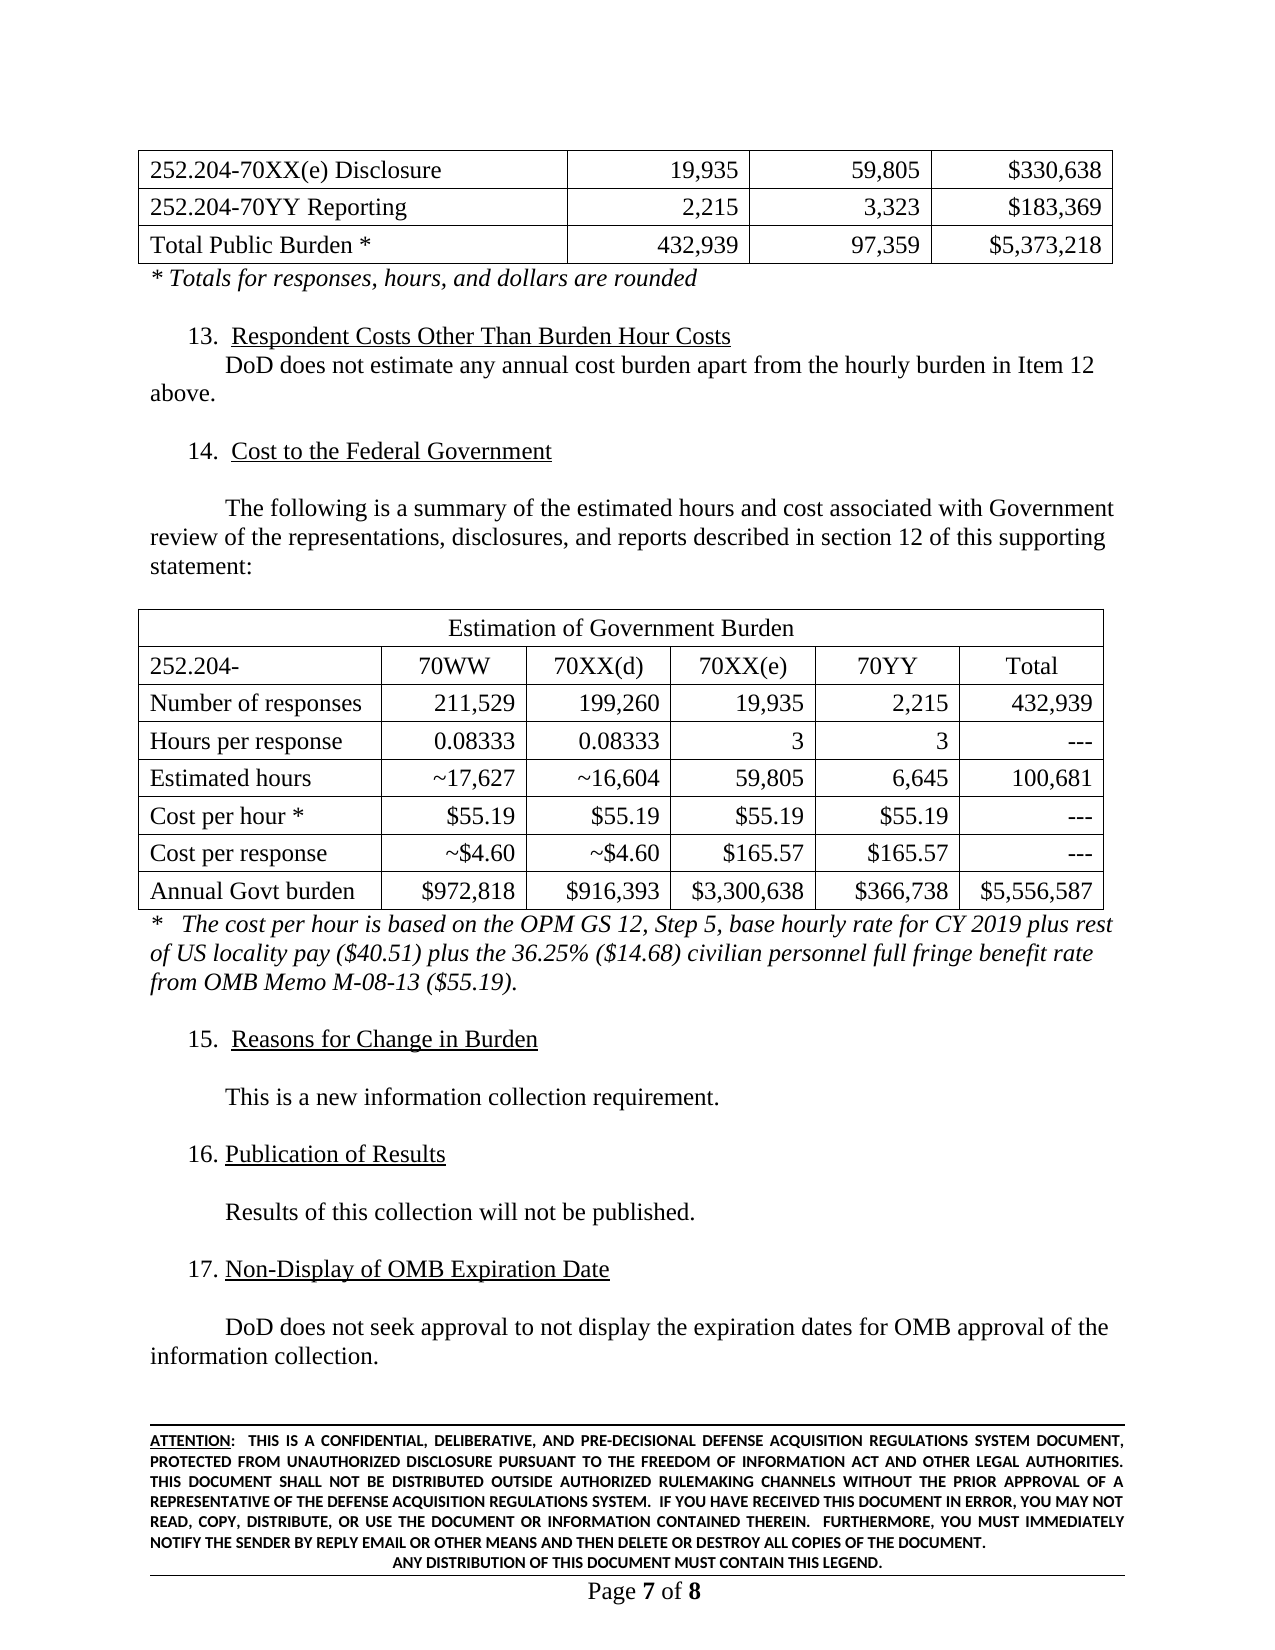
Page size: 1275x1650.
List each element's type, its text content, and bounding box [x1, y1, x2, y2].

table_cell Hours per response [139, 722, 381, 758]
table_cell $330,638 [932, 151, 1112, 187]
table_cell 3 [671, 722, 815, 758]
text 13. Respondent Costs Other Than Burden Hour Costs [150, 321, 1125, 350]
text * Totals for responses, hours, and dollars are rounded [150, 263, 1125, 292]
table_cell --- [960, 722, 1103, 758]
table_cell 252.204-70YY Reporting [139, 189, 567, 225]
text 15. Reasons for Change in Burden [150, 1024, 1125, 1053]
table_cell --- [960, 835, 1103, 871]
table_cell 3,323 [750, 189, 931, 225]
table_cell $55.19 [816, 797, 959, 833]
table_cell 0.08333 [382, 722, 526, 758]
table_cell ~$4.60 [382, 835, 526, 871]
table_cell $183,369 [932, 189, 1112, 225]
table_cell 19,935 [568, 151, 749, 187]
table_cell 19,935 [671, 685, 815, 721]
table_cell $3,300,638 [671, 872, 815, 908]
table_cell ~17,627 [382, 760, 526, 796]
table_cell 432,939 [960, 685, 1103, 721]
table_cell 70XX(e) [671, 647, 815, 683]
table_cell 97,359 [750, 226, 931, 262]
table_cell $165.57 [671, 835, 815, 871]
table_cell $366,738 [816, 872, 959, 908]
text Results of this collection will not be published. [150, 1197, 1125, 1226]
table_cell $972,818 [382, 872, 526, 908]
table_cell $5,556,587 [960, 872, 1103, 908]
table_cell 70XX(d) [527, 647, 670, 683]
table_cell 70YY [816, 647, 959, 683]
text 16. Publication of Results [150, 1139, 1125, 1168]
table_cell ~$4.60 [527, 835, 670, 871]
text This is a new information collection requirement. [150, 1082, 1125, 1111]
table_cell 100,681 [960, 760, 1103, 796]
table_cell 252.204- [139, 647, 381, 683]
table_cell 432,939 [568, 226, 749, 262]
table_cell 2,215 [568, 189, 749, 225]
table_header Estimation of Government Burden [139, 610, 1103, 646]
table_cell 199,260 [527, 685, 670, 721]
table_cell 3 [816, 722, 959, 758]
table_cell Estimated hours [139, 760, 381, 796]
table_cell Annual Govt burden [139, 872, 381, 908]
text * The cost per hour is based on the OPM GS 12, Step 5, base hourly rate for CY 2019 plus rest of US locality pay ($40.51) plus the 36.25% ($14.68) civilian personnel full fringe benefit rate from OMB Memo M-08-13 ($55.19). [150, 909, 1125, 996]
table_cell 6,645 [816, 760, 959, 796]
table_cell 70WW [382, 647, 526, 683]
table_cell ~16,604 [527, 760, 670, 796]
table_cell 0.08333 [527, 722, 670, 758]
table_cell Total Public Burden * [139, 226, 567, 262]
text 17. Non-Display of OMB Expiration Date [150, 1254, 1125, 1283]
table_cell $55.19 [527, 797, 670, 833]
table_cell Cost per response [139, 835, 381, 871]
table_cell 2,215 [816, 685, 959, 721]
table_cell --- [960, 797, 1103, 833]
table_cell Cost per hour * [139, 797, 381, 833]
text DoD does not estimate any annual cost burden apart from the hourly burden in Item 12 above. [150, 350, 1125, 407]
table_cell $55.19 [382, 797, 526, 833]
table_cell 252.204-70XX(e) Disclosure [139, 151, 567, 187]
table_cell $55.19 [671, 797, 815, 833]
table_cell $5,373,218 [932, 226, 1112, 262]
table_cell 59,805 [750, 151, 931, 187]
table_cell 211,529 [382, 685, 526, 721]
text DoD does not seek approval to not display the expiration dates for OMB approval of the information collection. [150, 1312, 1125, 1369]
table_cell Number of responses [139, 685, 381, 721]
text The following is a summary of the estimated hours and cost associated with Government review of the representations, disclosures, and reports described in section 12 of this supporting statement: [150, 493, 1125, 580]
text 14. Cost to the Federal Government [150, 436, 1125, 465]
table_cell 59,805 [671, 760, 815, 796]
table_cell $916,393 [527, 872, 670, 908]
table_cell Total [960, 647, 1103, 683]
table_cell $165.57 [816, 835, 959, 871]
